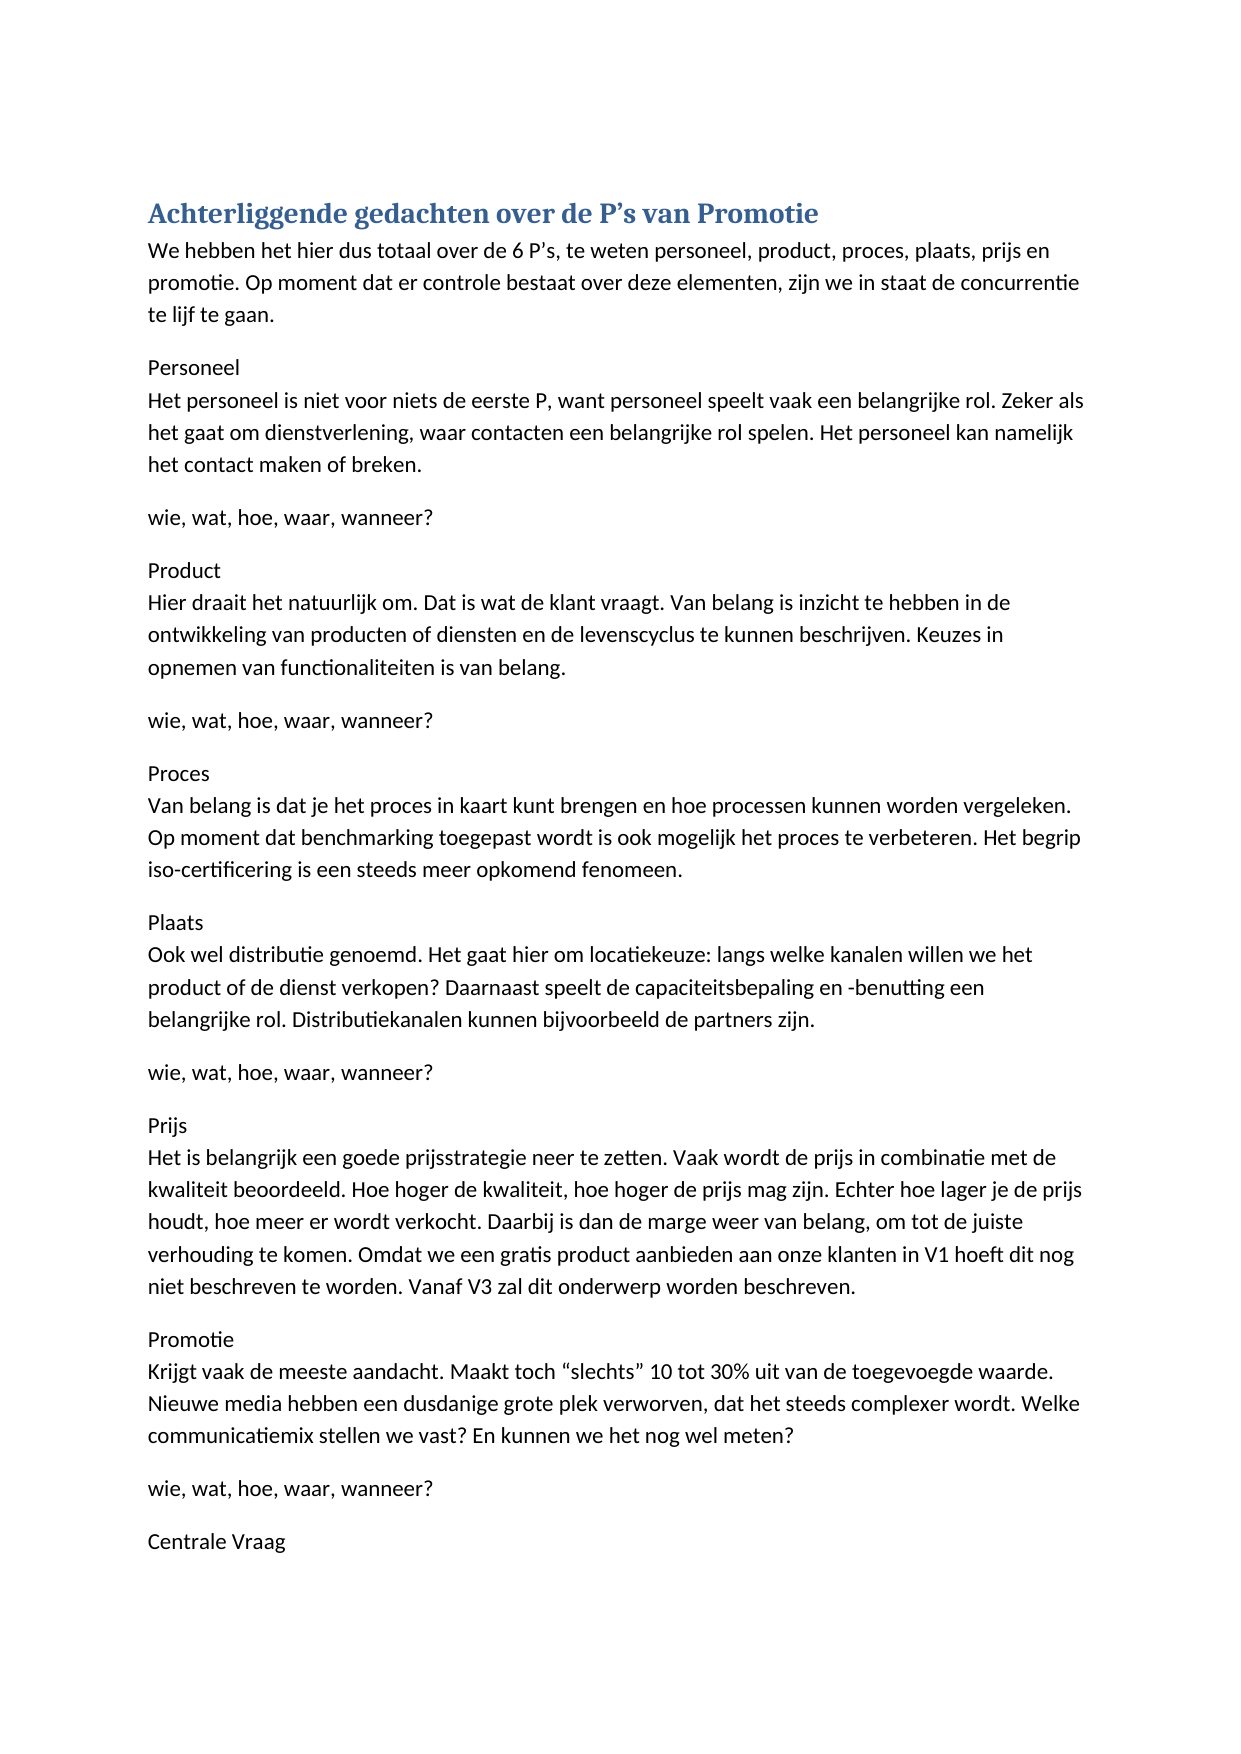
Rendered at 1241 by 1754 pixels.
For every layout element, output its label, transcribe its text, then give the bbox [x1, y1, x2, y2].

text Plaats Ook wel distributie genoemd. Het gaat hier om locatiekeuze: langs welke kanalen willen we het product of de dienst verkopen? Daarnaast speelt de capaciteitsbepaling en -benutting een belangrijke rol. Distributiekanalen kunnen bijvoorbeeld de partners zijn. [148, 908, 1093, 1033]
subtitle Achterliggende gedachten over de P’s van Promotie [148, 198, 1093, 231]
text wie, wat, hoe, waar, wanneer? [148, 706, 1093, 734]
text Promotie Krijgt vaak de meeste aandacht. Maakt toch “slechts” 10 tot 30% uit van de toegevoegde waarde. Nieuwe media hebben een dusdanige grote plek verworven, dat het steeds complexer wordt. Welke communicatiemix stellen we vast? En kunnen we het nog wel meten? [148, 1325, 1093, 1449]
text wie, wat, hoe, waar, wanneer? [148, 1058, 1093, 1086]
text Proces Van belang is dat je het proces in kaart kunt brengen en hoe processen kunnen worden vergeleken. Op moment dat benchmarking toegepast wordt is ook mogelijk het proces te verbeteren. Het begrip iso-certificering is een steeds meer opkomend fenomeen. [148, 759, 1093, 883]
text Product Hier draait het natuurlijk om. Dat is wat de klant vraagt. Van belang is inzicht te hebben in de ontwikkeling van producten of diensten en de levenscyclus te kunnen beschrijven. Keuzes in opnemen van functionaliteiten is van belang. [148, 556, 1093, 681]
text We hebben het hier dus totaal over de 6 P’s, te weten personeel, product, proces, plaats, prijs en promotie. Op moment dat er controle bestaat over deze elementen, zijn we in staat de concurrentie te lijf te gaan. [148, 236, 1093, 328]
text Personeel Het personeel is niet voor niets de eerste P, want personeel speelt vaak een belangrijke rol. Zeker als het gaat om dienstverlening, waar contacten een belangrijke rol spelen. Het personeel kan namelijk het contact maken of breken. [148, 353, 1093, 478]
text wie, wat, hoe, waar, wanneer? [148, 1474, 1093, 1502]
text Prijs Het is belangrijk een goede prijsstrategie neer te zetten. Vaak wordt de prijs in combinatie met de kwaliteit beoordeeld. Hoe hoger de kwaliteit, hoe hoger de prijs mag zijn. Echter hoe lager je de prijs houdt, hoe meer er wordt verkocht. Daarbij is dan de marge weer van belang, om tot de juiste verhouding te komen. Omdat we een gratis product aanbieden aan onze klanten in V1 hoeft dit nog niet beschreven te worden. Vanaf V3 zal dit onderwerp worden beschreven. [148, 1111, 1093, 1300]
text Centrale Vraag [148, 1527, 1093, 1556]
text wie, wat, hoe, waar, wanneer? [148, 503, 1093, 531]
